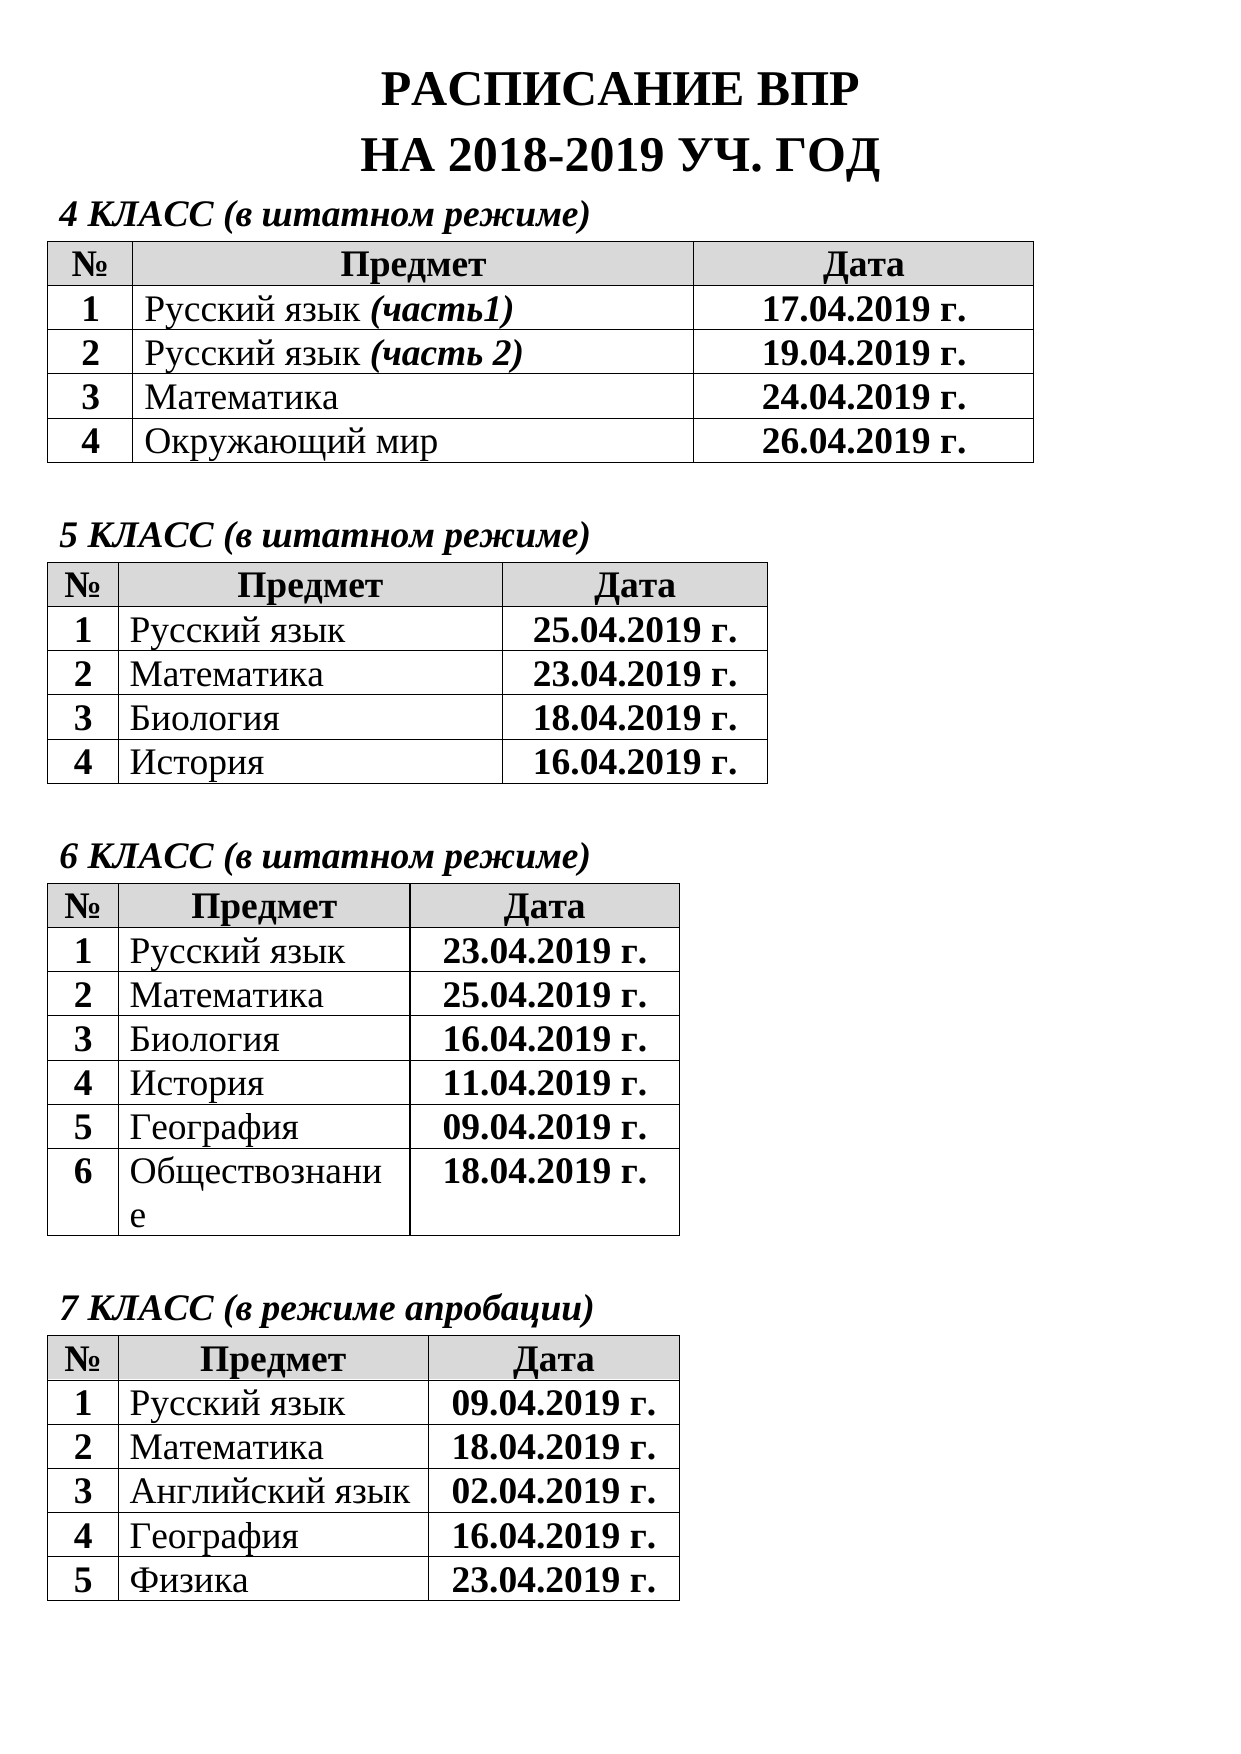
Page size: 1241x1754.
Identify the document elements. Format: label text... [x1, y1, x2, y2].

text 5 КЛАСС (в штатном режиме) [59, 512, 1181, 555]
table_cell История [119, 1061, 409, 1104]
table_cell Биология [119, 1016, 409, 1059]
text НА 2018-2019 УЧ. ГОД [59, 125, 1181, 183]
table_cell Математика [133, 374, 693, 417]
table_cell 2 [48, 972, 118, 1015]
table_cell Окружающий мир [133, 419, 693, 462]
table_cell Русский язык (часть1) [133, 286, 693, 329]
table_cell 3 [48, 1016, 118, 1059]
table_cell 16.04.2019 г. [503, 740, 767, 783]
table_header № [48, 563, 118, 606]
table_cell История [119, 740, 502, 783]
table_cell 09.04.2019 г. [411, 1105, 679, 1148]
table_cell 4 [48, 740, 118, 783]
table_cell 25.04.2019 г. [411, 972, 679, 1015]
table_header № [48, 1336, 118, 1379]
table_cell 23.04.2019 г. [411, 928, 679, 971]
table_cell 17.04.2019 г. [694, 286, 1033, 329]
table_header Дата [503, 563, 767, 606]
table_cell 16.04.2019 г. [429, 1513, 679, 1556]
table_cell География [119, 1513, 428, 1556]
table_cell 18.04.2019 г. [411, 1149, 679, 1235]
table_cell 4 [48, 1061, 118, 1104]
table_cell Математика [119, 972, 409, 1015]
table_cell 18.04.2019 г. [503, 695, 767, 738]
table_header Дата [411, 884, 679, 927]
table_header № [48, 884, 118, 927]
table_cell 5 [48, 1105, 118, 1148]
table_cell 1 [48, 1381, 118, 1424]
table_cell Математика [119, 1425, 428, 1468]
table_cell Русский язык [119, 1381, 428, 1424]
table_cell 5 [48, 1557, 118, 1600]
text 7 КЛАСС (в режиме апробации) [59, 1286, 1181, 1329]
table_cell 1 [48, 286, 132, 329]
table_cell 3 [48, 374, 132, 417]
table_cell 2 [48, 330, 132, 373]
table_cell 2 [48, 1425, 118, 1468]
table_header № [48, 242, 132, 285]
text 6 КЛАСС (в штатном режиме) [59, 833, 1181, 876]
table_header Предмет [119, 1336, 428, 1379]
table_cell 1 [48, 607, 118, 650]
table_cell 24.04.2019 г. [694, 374, 1033, 417]
table_cell 4 [48, 1513, 118, 1556]
table_cell Русский язык (часть 2) [133, 330, 693, 373]
table_header Предмет [133, 242, 693, 285]
table_cell Английский язык [119, 1469, 428, 1512]
table_header Дата [694, 242, 1033, 285]
table_cell Биология [119, 695, 502, 738]
table_cell Русский язык [119, 607, 502, 650]
table_cell 09.04.2019 г. [429, 1381, 679, 1424]
table_cell 25.04.2019 г. [503, 607, 767, 650]
table_cell 6 [48, 1149, 118, 1235]
table_cell Русский язык [119, 928, 409, 971]
table_cell 19.04.2019 г. [694, 330, 1033, 373]
table_cell 23.04.2019 г. [503, 651, 767, 694]
table_cell 3 [48, 695, 118, 738]
table_header Дата [429, 1336, 679, 1379]
table_cell География [119, 1105, 409, 1148]
table_cell Физика [119, 1557, 428, 1600]
text 4 КЛАСС (в штатном режиме) [59, 191, 1181, 234]
table_cell 16.04.2019 г. [411, 1016, 679, 1059]
table_cell Обществознание [119, 1149, 409, 1235]
table_cell 2 [48, 651, 118, 694]
table_cell 4 [48, 419, 132, 462]
table_cell 3 [48, 1469, 118, 1512]
table_cell 23.04.2019 г. [429, 1557, 679, 1600]
table_cell Математика [119, 651, 502, 694]
text РАСПИСАНИЕ ВПР [59, 59, 1181, 117]
table_cell 1 [48, 928, 118, 971]
table_cell 18.04.2019 г. [429, 1425, 679, 1468]
table_cell 11.04.2019 г. [411, 1061, 679, 1104]
table_header Предмет [119, 884, 409, 927]
table_header Предмет [119, 563, 502, 606]
table_cell 26.04.2019 г. [694, 419, 1033, 462]
table_cell 02.04.2019 г. [429, 1469, 679, 1512]
